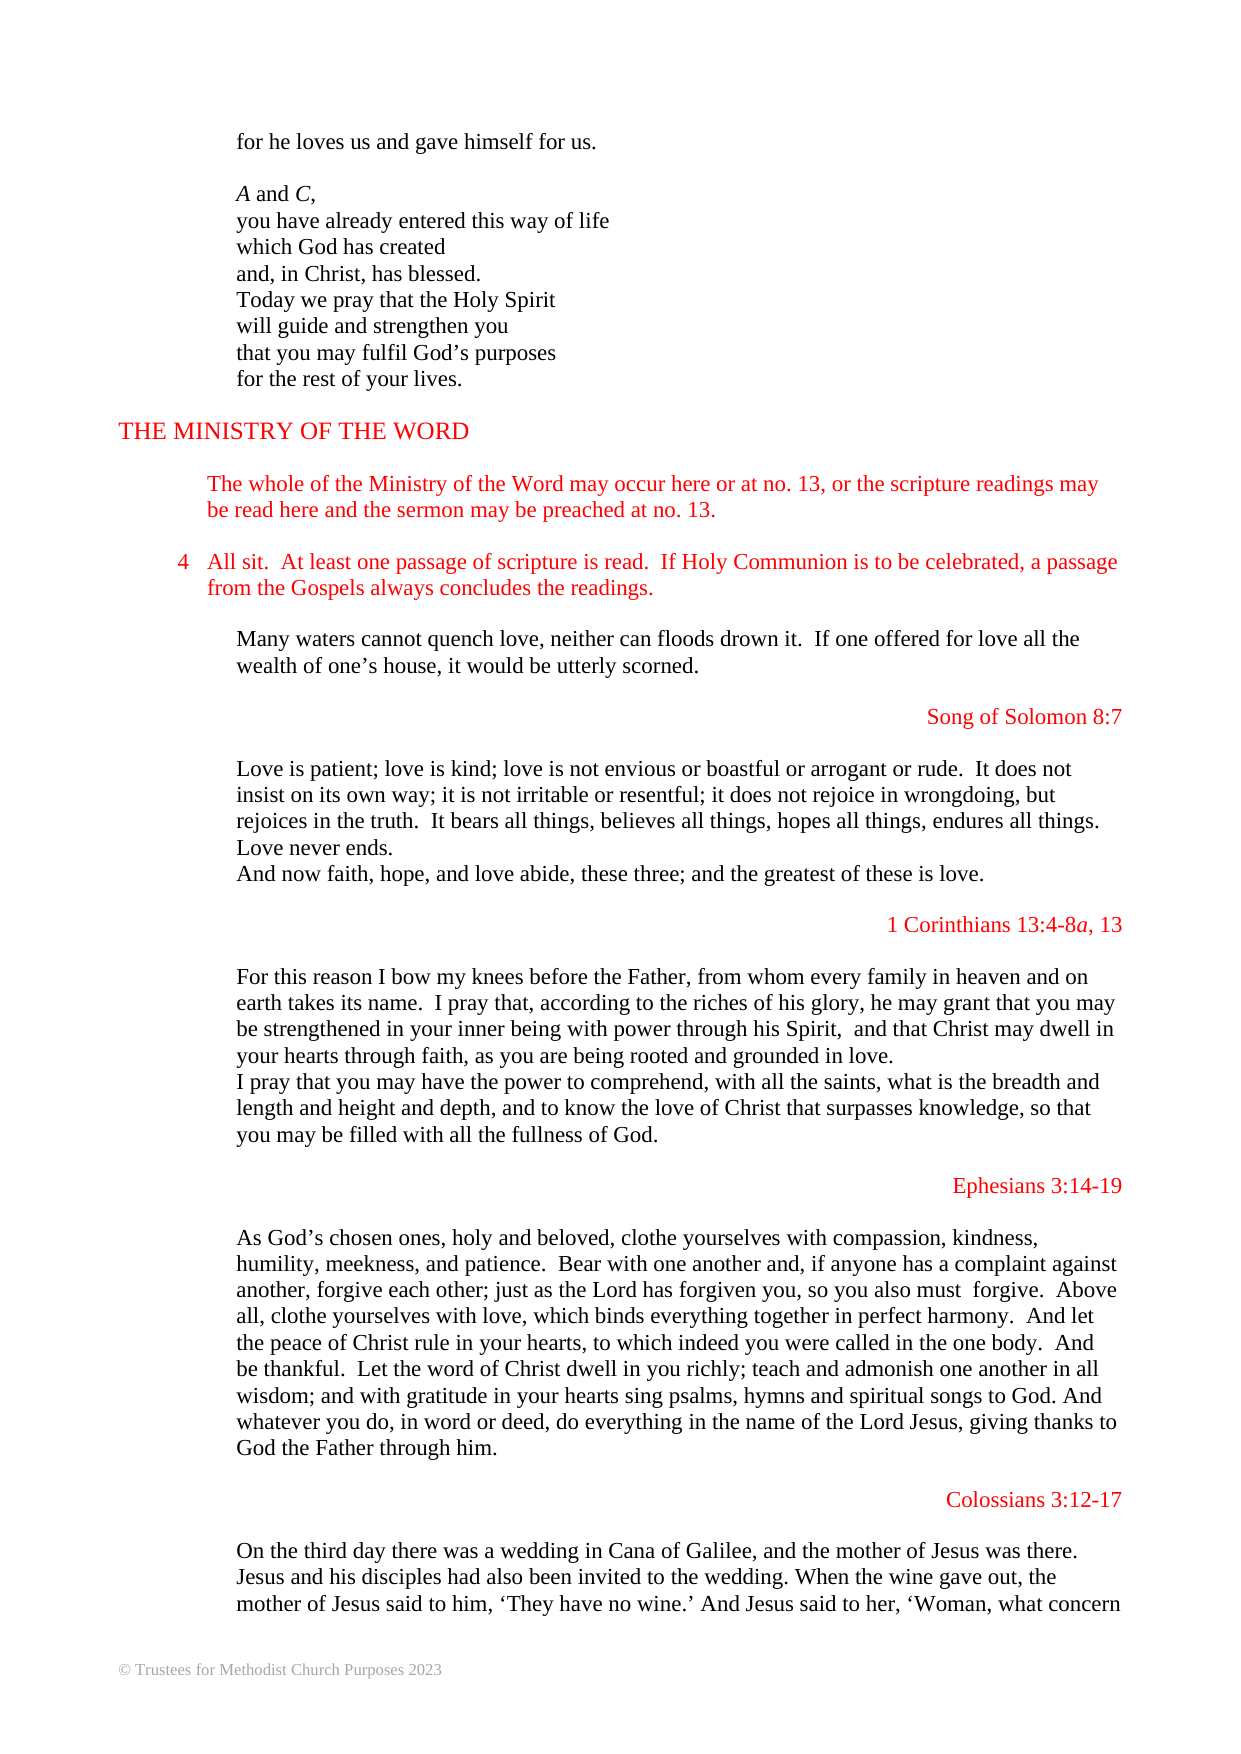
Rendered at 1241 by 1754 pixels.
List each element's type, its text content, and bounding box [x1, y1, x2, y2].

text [236, 1537, 1122, 1616]
text and, in Christ, has blessed. [236, 259, 1122, 286]
text for the rest of your lives. [236, 365, 1122, 391]
text Ephesians 3:14-19 [118, 1172, 1122, 1198]
text you have already entered this way of life [236, 207, 1122, 233]
text The whole of the Ministry of the Word may occur here or at no. 13, or the scripture readings may be read here and the sermon may be preached at no. 13. [207, 470, 1122, 523]
text Song of Solomon 8:7 [118, 703, 1122, 729]
text Love is patient; love is kind; love is not envious or boastful or arrogant or rude. It does not insist on its own way; it is not irritable or resentful; it does not rejoice in wrongdoing, but rejoices in the truth. It bears all things, believes all things, hopes all things, endures all things. Love never ends. [236, 754, 1122, 860]
text A and C, [236, 181, 1122, 207]
text Colossians 3:12-17 [118, 1486, 1122, 1512]
text For this reason I bow my knees before the Father, from whom every family in heaven and on earth takes its name. I pray that, according to the riches of his glory, he may grant that you may be strengthened in your inner being with power through his Spirit, and that Christ may dwell in your hearts through faith, as you are being rooted and grounded in love. [236, 963, 1122, 1068]
subtitle THE MINISTRY OF THE WORD [118, 416, 1122, 445]
text 4 All sit. At least one passage of scripture is read. If Holy Communion is to be celebrated, a passage from the Gospels always concludes the readings. [177, 548, 1122, 601]
text As God’s chosen ones, holy and beloved, clothe yourselves with compassion, kindness, humility, meekness, and patience. Bear with one another and, if anyone has a complaint against another, forgive each other; just as the Lord has forgiven you, so you also must forgive. Above all, clothe yourselves with love, which binds everything together in perfect harmony. And let the peace of Christ rule in your hearts, to which indeed you were called in the one body. And be thankful. Let the word of Christ dwell in you richly; teach and admonish one another in all wisdom; and with gratitude in your hearts sing psalms, hymns and spiritual songs to God. And whatever you do, in word or deed, do everything in the name of the Lord Jesus, giving thanks to God the Father through him. [236, 1223, 1122, 1461]
text Today we pray that the Holy Spirit [236, 286, 1122, 312]
text I pray that you may have the power to comprehend, with all the saints, what is the breadth and length and height and depth, and to know the love of Christ that surpasses knowledge, so that you may be filled with all the fullness of God. [236, 1068, 1122, 1147]
text that you may fulfil God’s purposes [236, 339, 1122, 365]
text which God has created [236, 233, 1122, 259]
text And now faith, hope, and love abide, these three; and the greatest of these is love. [236, 860, 1122, 886]
text for he loves us and gave himself for us. [236, 128, 1122, 154]
text 1 Corinthians 13:4-8a, 13 [118, 911, 1122, 938]
text will guide and strengthen you [236, 312, 1122, 339]
text Many waters cannot quench love, neither can floods drown it. If one offered for love all the wealth of one’s house, it would be utterly scorned. [236, 626, 1122, 678]
